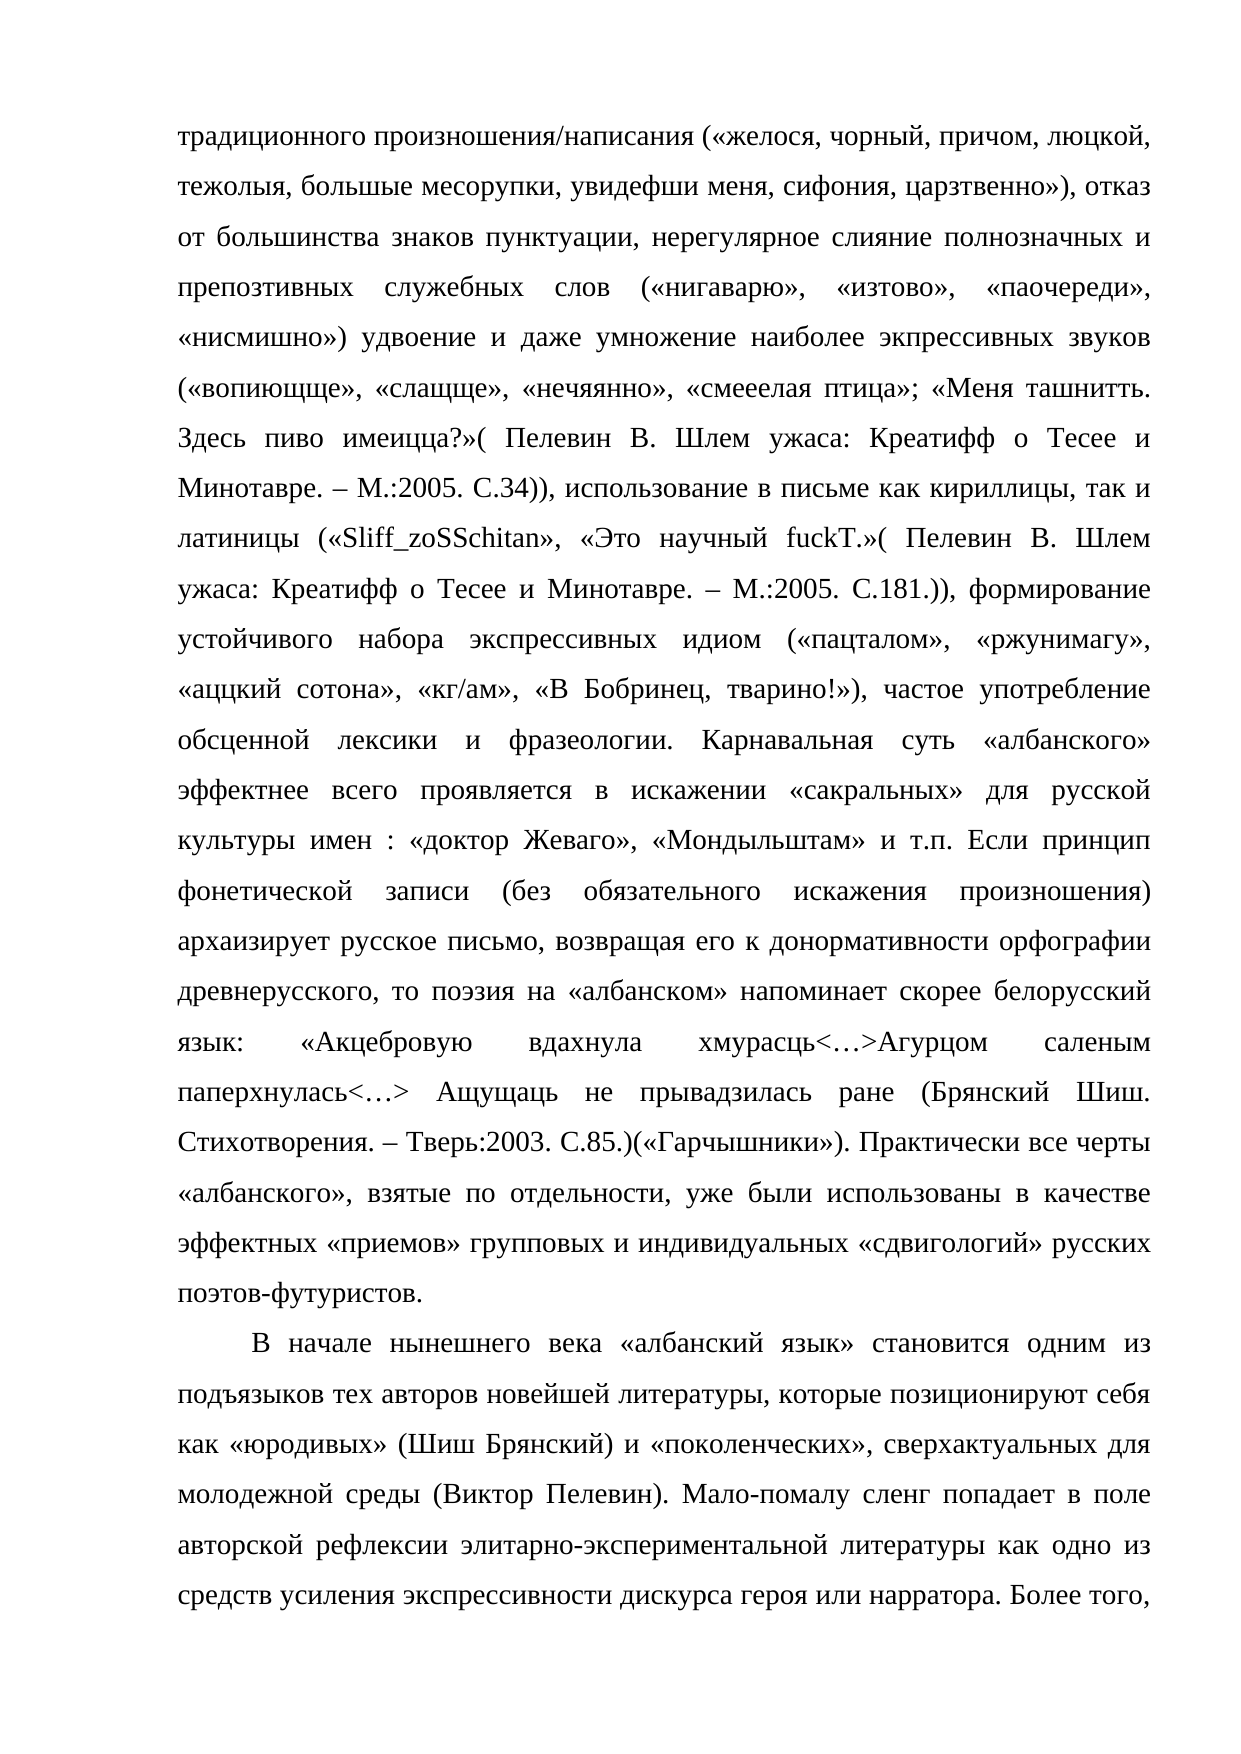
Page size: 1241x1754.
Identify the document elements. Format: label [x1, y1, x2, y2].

text [177, 1326, 1152, 1611]
text [177, 118, 1152, 1309]
